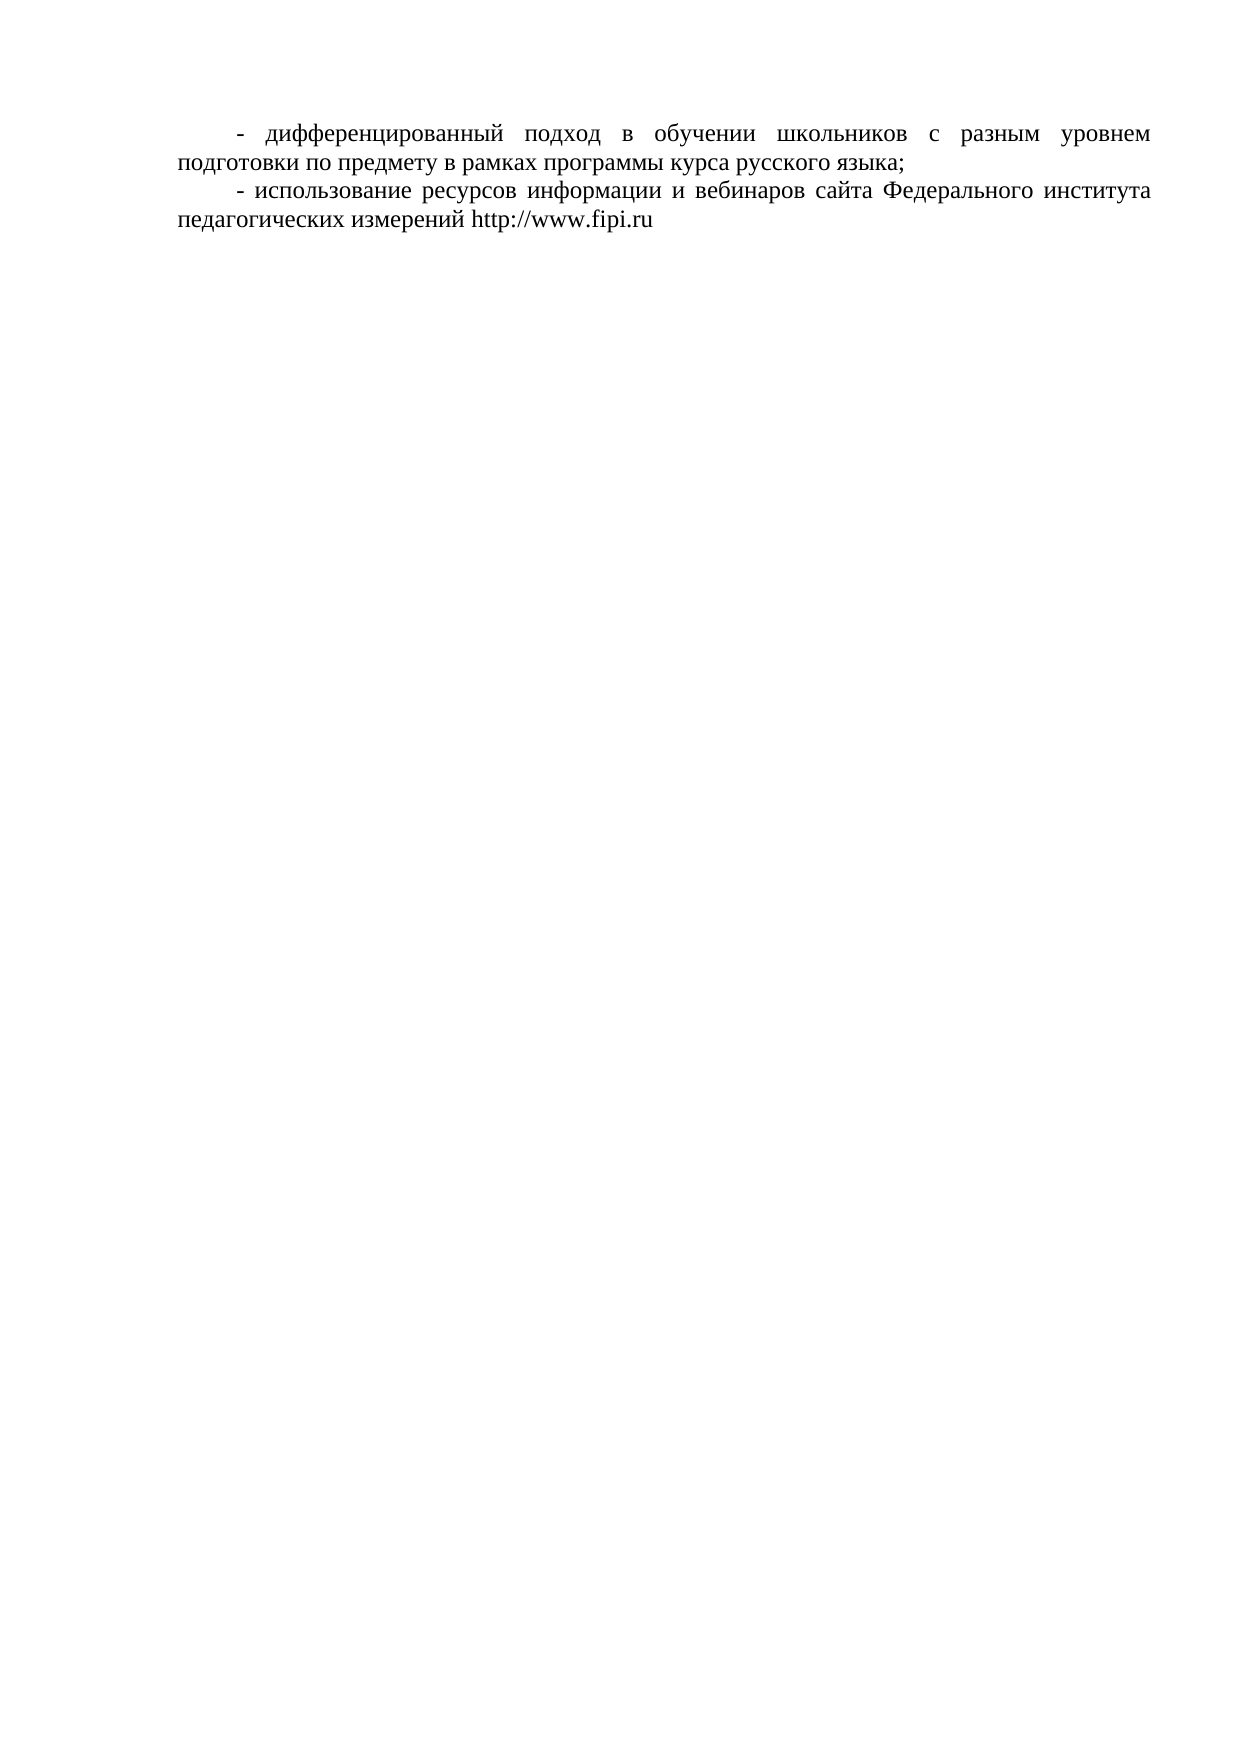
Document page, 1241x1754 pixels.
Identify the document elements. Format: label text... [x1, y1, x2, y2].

list - дифференцированный подход в обучении школьников с разным уровнем подготовки по предмету в рамках программы курса русского языка; [177, 118, 1152, 176]
list - использование ресурсов информации и вебинаров сайта Федерального института педагогических измерений http://www.fipi.ru [177, 176, 1152, 233]
